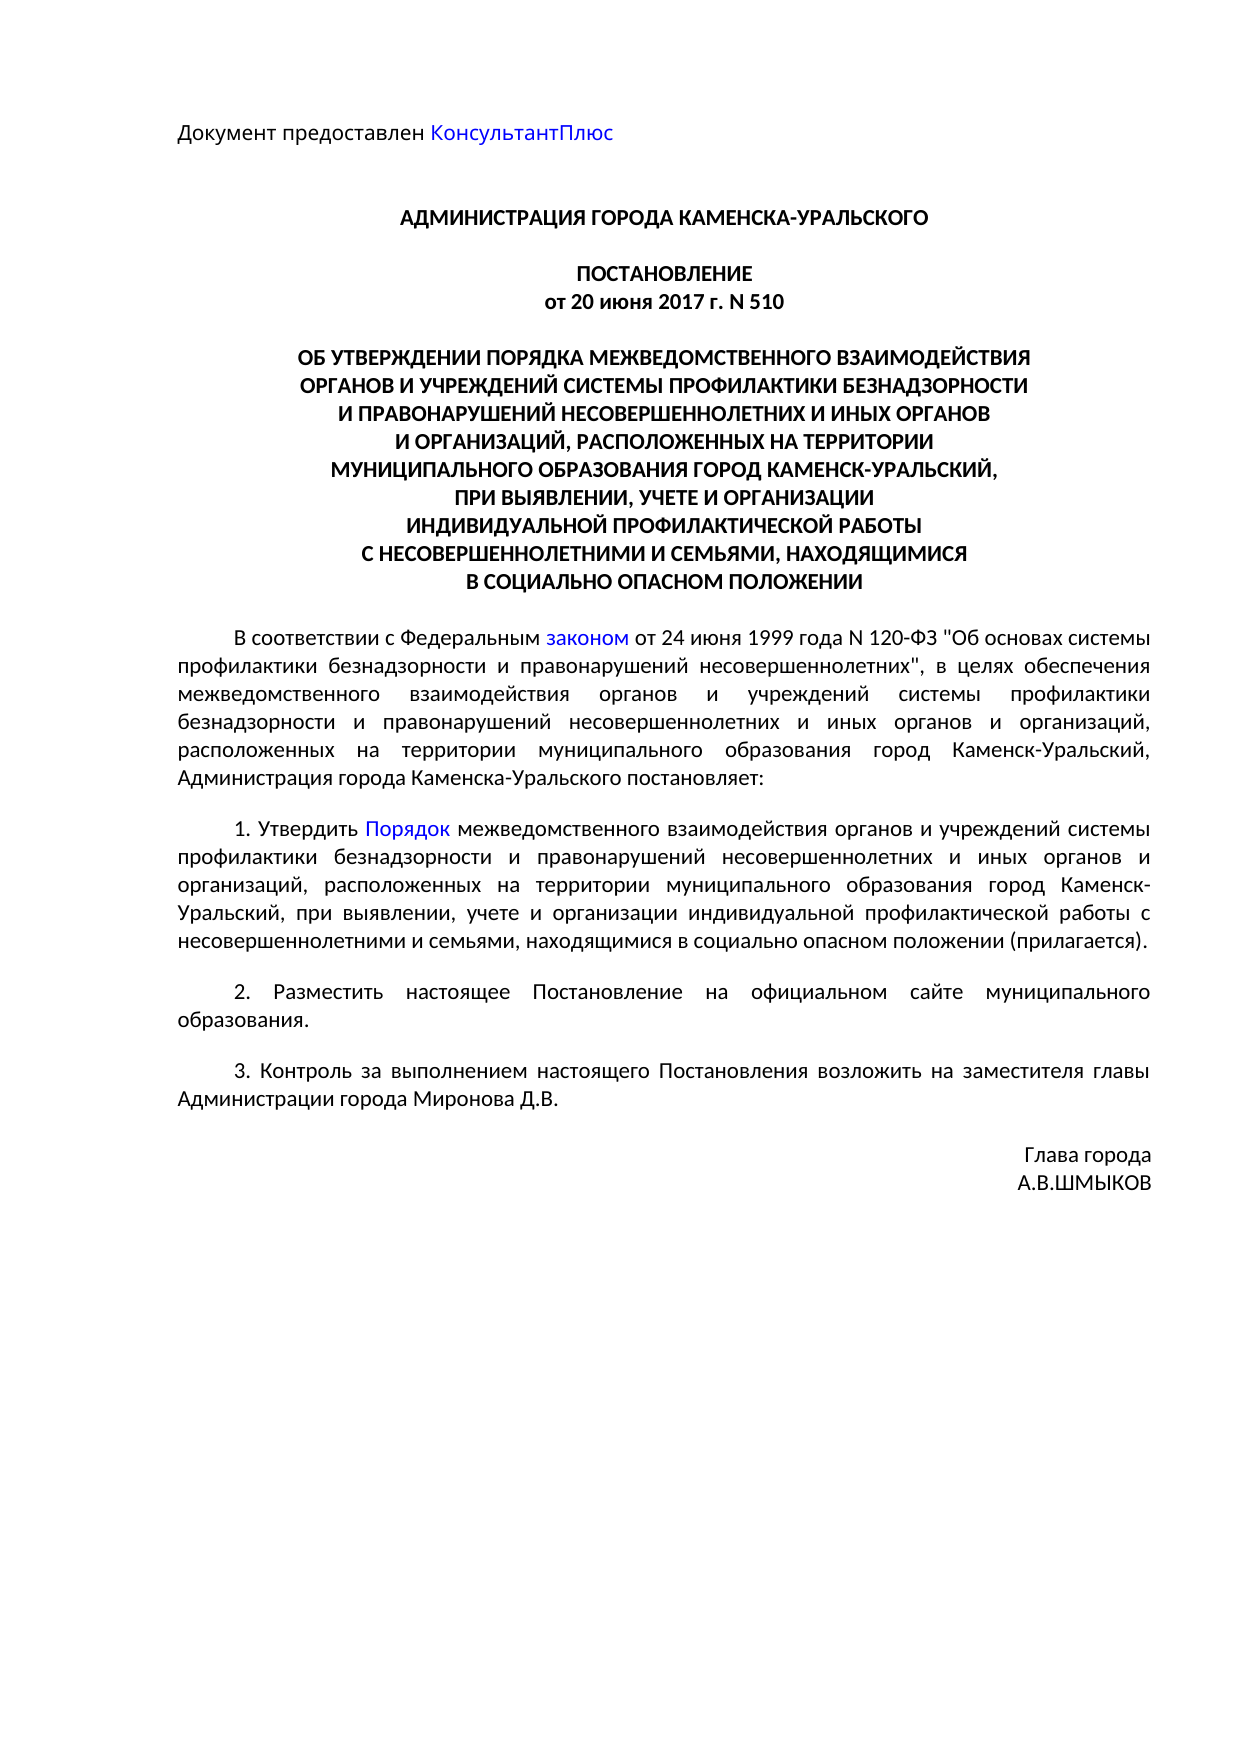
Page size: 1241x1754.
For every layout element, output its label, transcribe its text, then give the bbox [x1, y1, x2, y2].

title МУНИЦИПАЛЬНОГО ОБРАЗОВАНИЯ ГОРОД КАМЕНСК-УРАЛЬСКИЙ, [177, 455, 1152, 483]
text А.В.ШМЫКОВ [177, 1168, 1152, 1196]
title ПРИ ВЫЯВЛЕНИИ, УЧЕТЕ И ОРГАНИЗАЦИИ [177, 483, 1152, 511]
text В соответствии с Федеральным законом от 24 июня 1999 года N 120-ФЗ "Об основах системы профилактики безнадзорности и правонарушений несовершеннолетних", в целях обеспечения межведомственного взаимодействия органов и учреждений системы профилактики безнадзорности и правонарушений несовершеннолетних и иных органов и организаций, расположенных на территории муниципального образования город Каменск-Уральский, Администрация города Каменска-Уральского постановляет: [177, 623, 1152, 791]
title АДМИНИСТРАЦИЯ ГОРОДА КАМЕНСКА-УРАЛЬСКОГО [177, 203, 1152, 231]
title И ПРАВОНАРУШЕНИЙ НЕСОВЕРШЕННОЛЕТНИХ И ИНЫХ ОРГАНОВ [177, 399, 1152, 427]
title ПОСТАНОВЛЕНИЕ [177, 259, 1152, 287]
title ИНДИВИДУАЛЬНОЙ ПРОФИЛАКТИЧЕСКОЙ РАБОТЫ [177, 511, 1152, 539]
title ОБ УТВЕРЖДЕНИИ ПОРЯДКА МЕЖВЕДОМСТВЕННОГО ВЗАИМОДЕЙСТВИЯ [177, 343, 1152, 371]
title В СОЦИАЛЬНО ОПАСНОМ ПОЛОЖЕНИИ [177, 567, 1152, 595]
title Документ предоставлен КонсультантПлюс [177, 118, 1152, 175]
title С НЕСОВЕРШЕННОЛЕТНИМИ И СЕМЬЯМИ, НАХОДЯЩИМИСЯ [177, 539, 1152, 567]
text 1. Утвердить Порядок межведомственного взаимодействия органов и учреждений системы профилактики безнадзорности и правонарушений несовершеннолетних и иных органов и организаций, расположенных на территории муниципального образования город Каменск-Уральский, при выявлении, учете и организации индивидуальной профилактической работы с несовершеннолетними и семьями, находящимися в социально опасном положении (прилагается). [177, 814, 1152, 954]
text Глава города [177, 1140, 1152, 1168]
title И ОРГАНИЗАЦИЙ, РАСПОЛОЖЕННЫХ НА ТЕРРИТОРИИ [177, 427, 1152, 455]
title ОРГАНОВ И УЧРЕЖДЕНИЙ СИСТЕМЫ ПРОФИЛАКТИКИ БЕЗНАДЗОРНОСТИ [177, 371, 1152, 399]
text 2. Разместить настоящее Постановление на официальном сайте муниципального образования. [177, 977, 1152, 1033]
text 3. Контроль за выполнением настоящего Постановления возложить на заместителя главы Администрации города Миронова Д.В. [177, 1056, 1152, 1112]
title от 20 июня 2017 г. N 510 [177, 287, 1152, 315]
